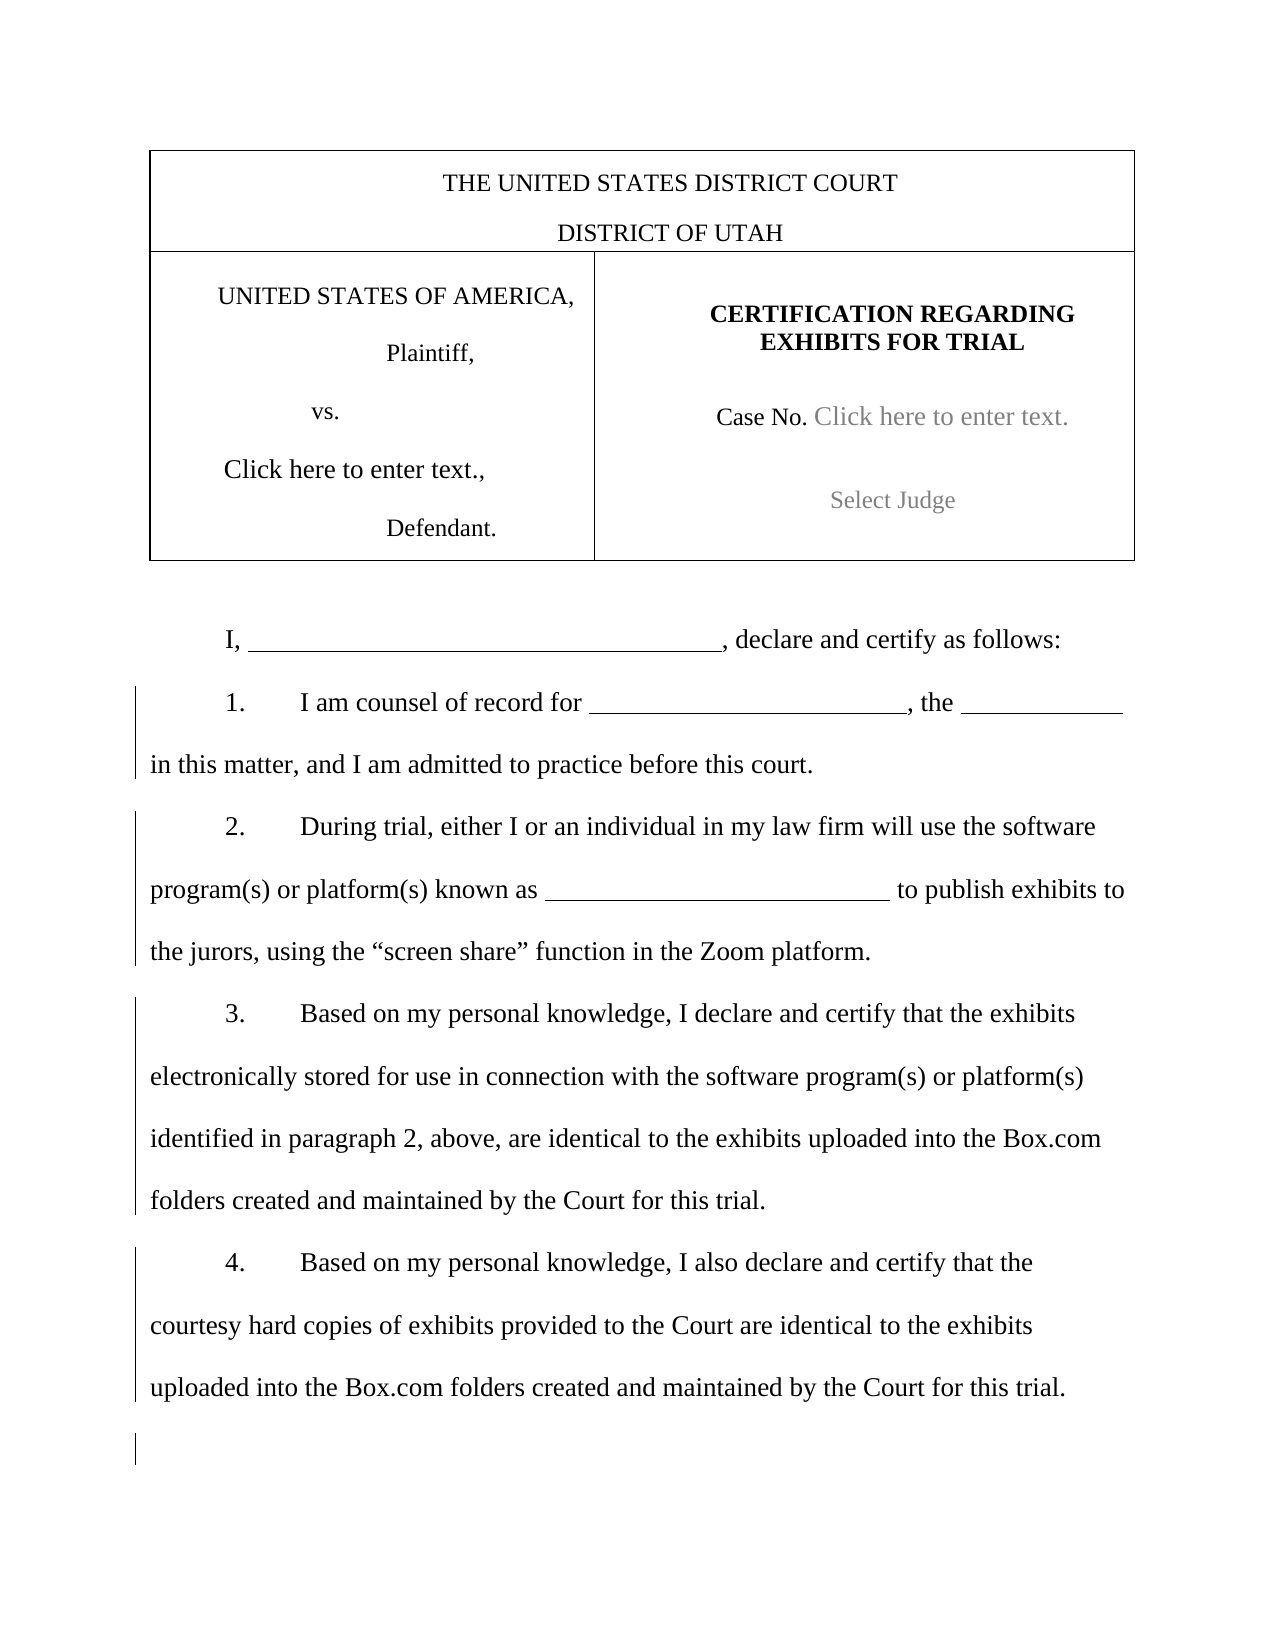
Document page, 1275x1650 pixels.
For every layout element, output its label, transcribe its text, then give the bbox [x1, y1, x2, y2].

list Based on my personal knowledge, I declare and certify that the exhibits electronically stored for use in connection with the software program(s) or platform(s) identified in paragraph 2, above, are identical to the exhibits uploaded into the Box.com folders created and maintained by the Court for this trial. [150, 997, 1125, 1215]
list I am counsel of record for , the in this matter, and I am admitted to practice before this court. [150, 686, 1125, 779]
list During trial, either I or an individual in my law firm will use the software program(s) or platform(s) known as to publish exhibits to the jurors, using the “screen share” function in the Zoom platform. [150, 811, 1125, 966]
table_cell UNITED STATES OF AMERICA, Plaintiff, vs. , Defendant. [151, 252, 594, 560]
table_header THE UNITED STATES DISTRICT COURT DISTRICT OF UTAH [151, 151, 1134, 251]
list Based on my personal knowledge, I also declare and certify that the courtesy hard copies of exhibits provided to the Court are identical to the exhibits uploaded into the Box.com folders created and maintained by the Court for this trial. [150, 1247, 1125, 1402]
table_cell CERTIFICATION REGARDING EXHIBITS FOR TRIAL Case No. [595, 252, 1134, 560]
text I, , declare and certify as follows: [225, 624, 1125, 655]
